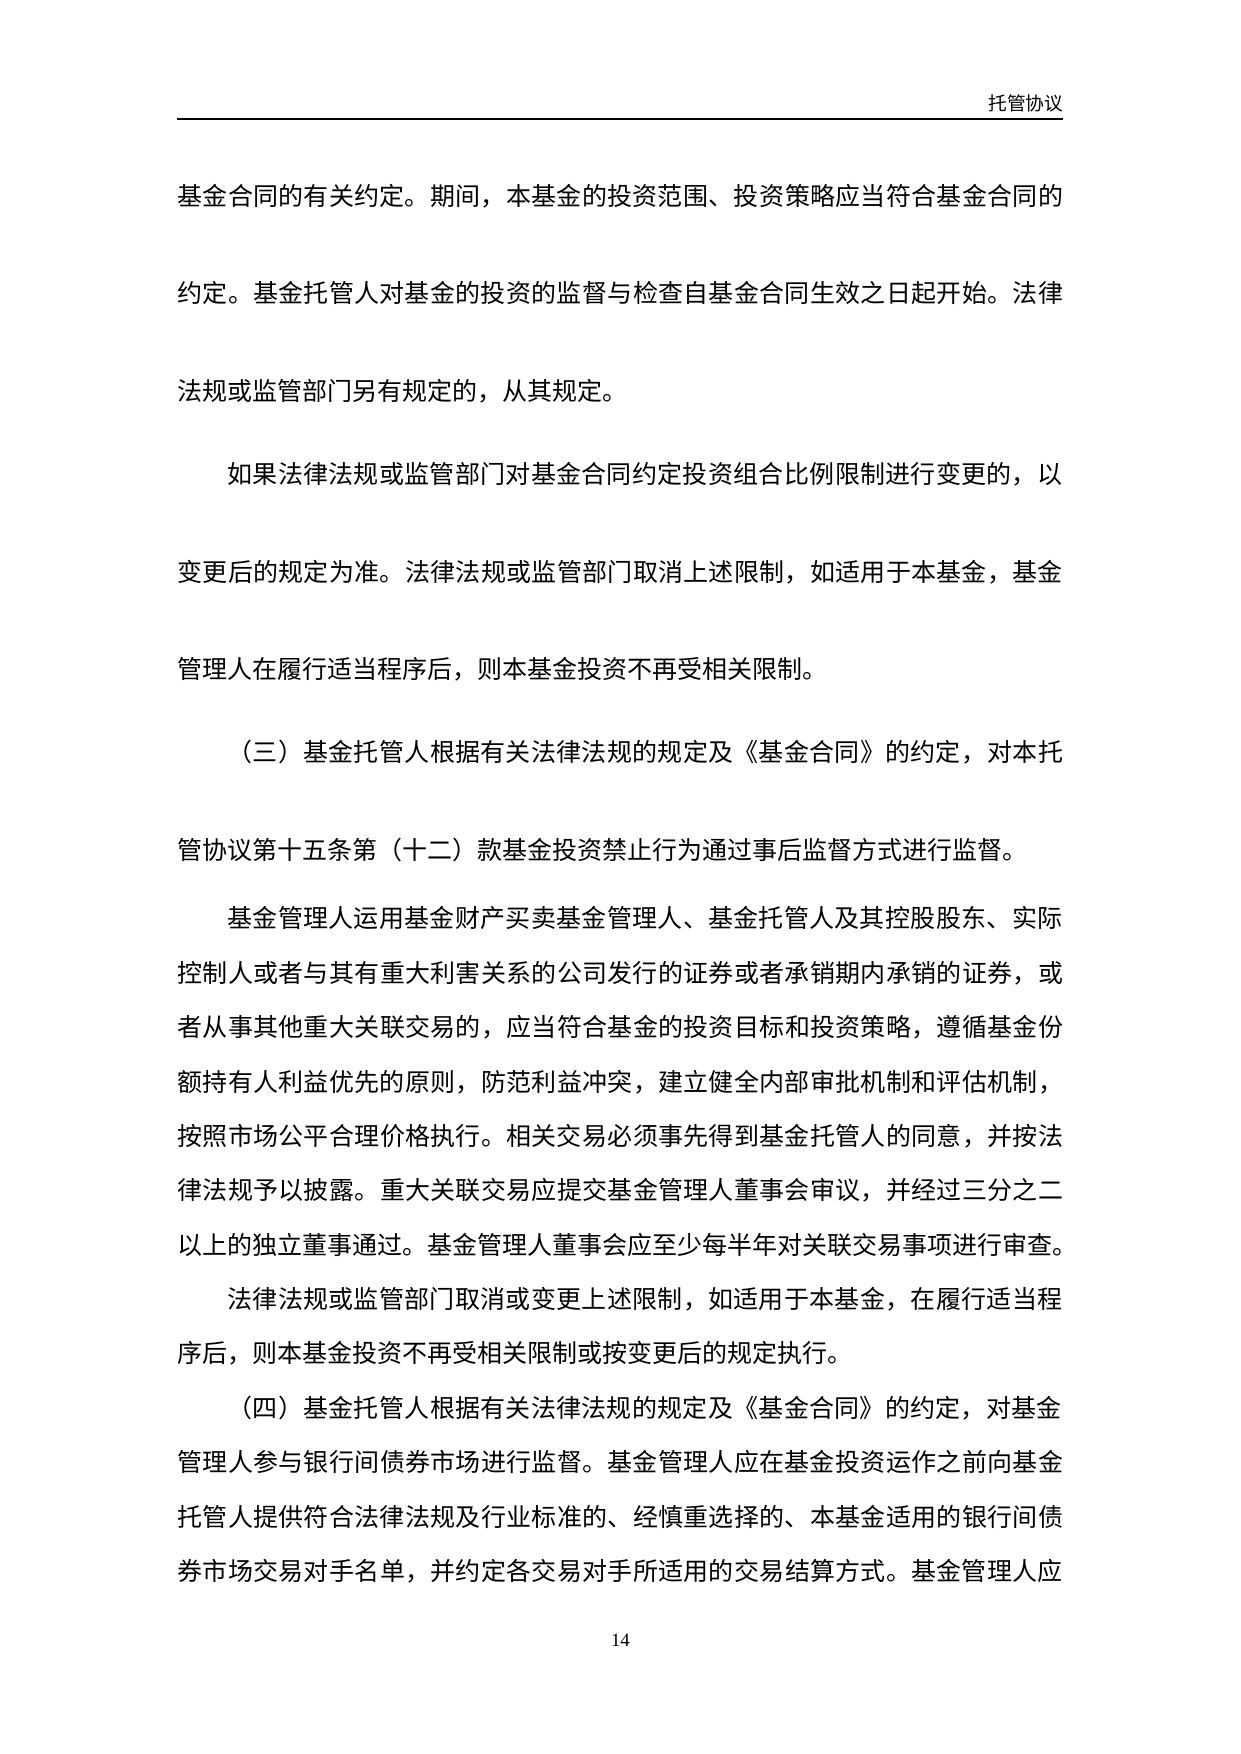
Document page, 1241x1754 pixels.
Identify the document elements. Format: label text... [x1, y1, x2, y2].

text （三）基金托管人根据有关法律法规的规定及《基金合同》的约定，对本托管协议第十五条第（十二）款基金投资禁止行为通过事后监督方式进行监督。 [177, 718, 1063, 881]
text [177, 1388, 1063, 1588]
text 法律法规或监管部门取消或变更上述限制，如适用于本基金，在履行适当程序后，则本基金投资不再受相关限制或按变更后的规定执行。 [177, 1279, 1063, 1370]
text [177, 162, 1063, 422]
text 基金管理人运用基金财产买卖基金管理人、基金托管人及其控股股东、实际控制人或者与其有重大利害关系的公司发行的证券或者承销期内承销的证券，或者从事其他重大关联交易的，应当符合基金的投资目标和投资策略，遵循基金份额持有人利益优先的原则，防范利益冲突，建立健全内部审批机制和评估机制，按照市场公平合理价格执行。相关交易必须事先得到基金托管人的同意，并按法律法规予以披露。重大关联交易应提交基金管理人董事会审议，并经过三分之二以上的独立董事通过。基金管理人董事会应至少每半年对关联交易事项进行审查。 [177, 899, 1063, 1261]
text 如果法律法规或监管部门对基金合同约定投资组合比例限制进行变更的，以变更后的规定为准。法律法规或监管部门取消上述限制，如适用于本基金，基金管理人在履行适当程序后，则本基金投资不再受相关限制。 [177, 440, 1063, 700]
